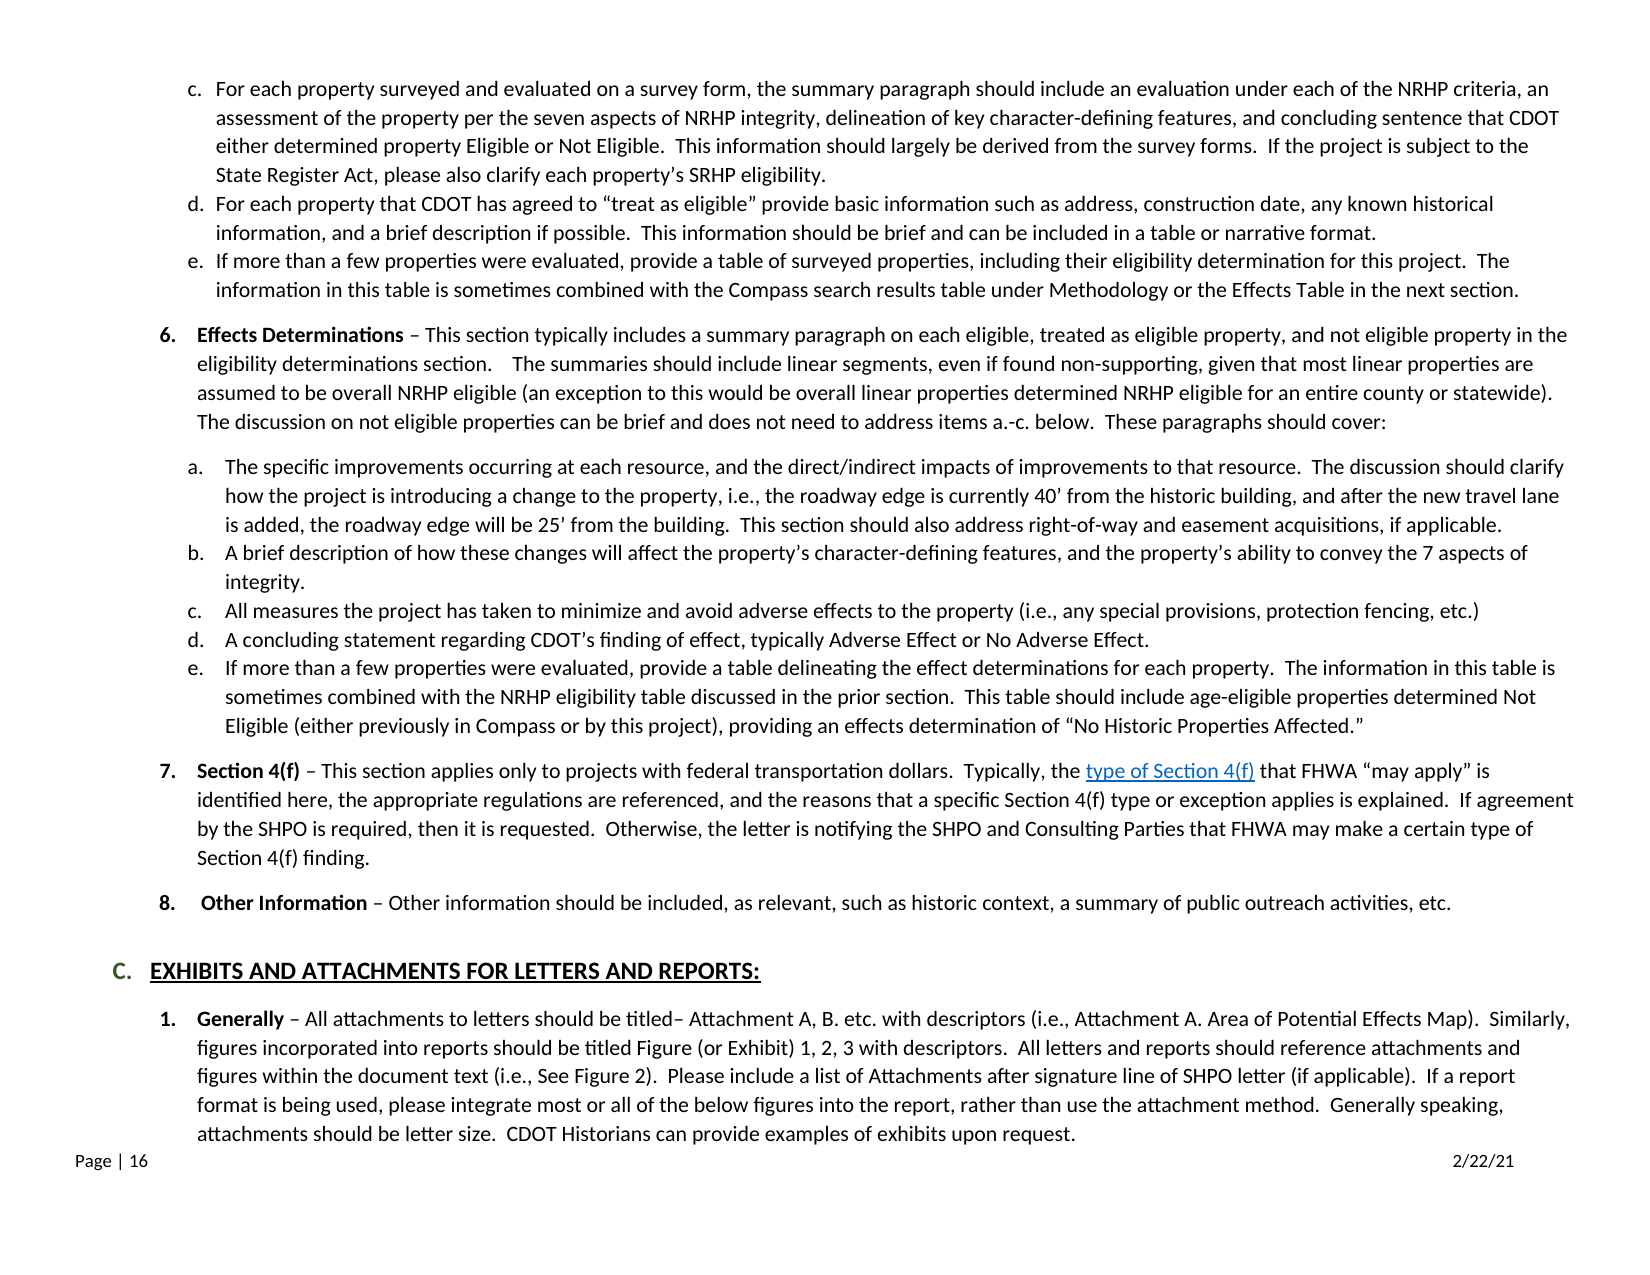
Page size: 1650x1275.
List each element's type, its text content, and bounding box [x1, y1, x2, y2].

list If more than a few properties were evaluated, provide a table of surveyed properties, including their eligibility determination for this project. The information in this table is sometimes combined with the Compass search results table under Methodology or the Effects Table in the next section. [187, 247, 1575, 303]
list For each property that CDOT has agreed to “treat as eligible” provide basic information such as address, construction date, any known historical information, and a brief description if possible. This information should be brief and can be included in a table or narrative format. [187, 190, 1575, 245]
text 8. Other Information – Other information should be included, as relevant, such as historic context, a summary of public outreach activities, etc. [159, 889, 1575, 916]
list For each property surveyed and evaluated on a survey form, the summary paragraph should include an evaluation under each of the NRHP criteria, an assessment of the property per the seven aspects of NRHP integrity, delineation of key character-defining features, and concluding sentence that CDOT either determined property Eligible or Not Eligible. This information should largely be derived from the survey forms. If the project is subject to the State Register Act, please also clarify each property’s SRHP eligibility. [187, 75, 1575, 188]
text 6. Effects Determinations – This section typically includes a summary paragraph on each eligible, treated as eligible property, and not eligible property in the eligibility determinations section. The summaries should include linear segments, even if found non-supporting, given that most linear properties are assumed to be overall NRHP eligible (an exception to this would be overall linear properties determined NRHP eligible for an entire county or statewide). The discussion on not eligible properties can be brief and does not need to address items a.-c. below. These paragraphs should cover: [159, 322, 1575, 434]
list The specific improvements occurring at each resource, and the direct/indirect impacts of improvements to that resource. The discussion should clarify how the project is introducing a change to the property, i.e., the roadway edge is currently 40’ from the historic building, and after the new travel lane is added, the roadway edge will be 25’ from the building. This section should also address right-of-way and easement acquisitions, if applicable. [187, 453, 1575, 537]
list Generally – All attachments to letters should be titled– Attachment A, B. etc. with descriptors (i.e., Attachment A. Area of Potential Effects Map). Similarly, figures incorporated into reports should be titled Figure (or Exhibit) 1, 2, 3 with descriptors. All letters and reports should reference attachments and figures within the document text (i.e., See Figure 2). Please include a list of Attachments after signature line of SHPO letter (if applicable). If a report format is being used, please integrate most or all of the below figures into the report, rather than use the attachment method. Generally speaking, attachments should be letter size. CDOT Historians can provide examples of exhibits upon request. [159, 1005, 1575, 1147]
list EXHIBITS AND ATTACHMENTS FOR LETTERS AND REPORTS: [112, 955, 1575, 986]
list All measures the project has taken to minimize and avoid adverse effects to the property (i.e., any special provisions, protection fencing, etc.) [187, 597, 1575, 624]
list A brief description of how these changes will affect the property’s character-defining features, and the property’s ability to convey the 7 aspects of integrity. [187, 539, 1575, 595]
text 7. Section 4(f) – This section applies only to projects with federal transportation dollars. Typically, the type of Section 4(f) that FHWA “may apply” is identified here, the appropriate regulations are referenced, and the reasons that a specific Section 4(f) type or exception applies is explained. If agreement by the SHPO is required, then it is requested. Otherwise, the letter is notifying the SHPO and Consulting Parties that FHWA may make a certain type of Section 4(f) finding. [159, 757, 1575, 870]
list If more than a few properties were evaluated, provide a table delineating the effect determinations for each property. The information in this table is sometimes combined with the NRHP eligibility table discussed in the prior section. This table should include age-eligible properties determined Not Eligible (either previously in Compass or by this project), providing an effects determination of “No Historic Properties Affected.” [187, 654, 1575, 739]
list A concluding statement regarding CDOT’s finding of effect, typically Adverse Effect or No Adverse Effect. [187, 626, 1575, 652]
